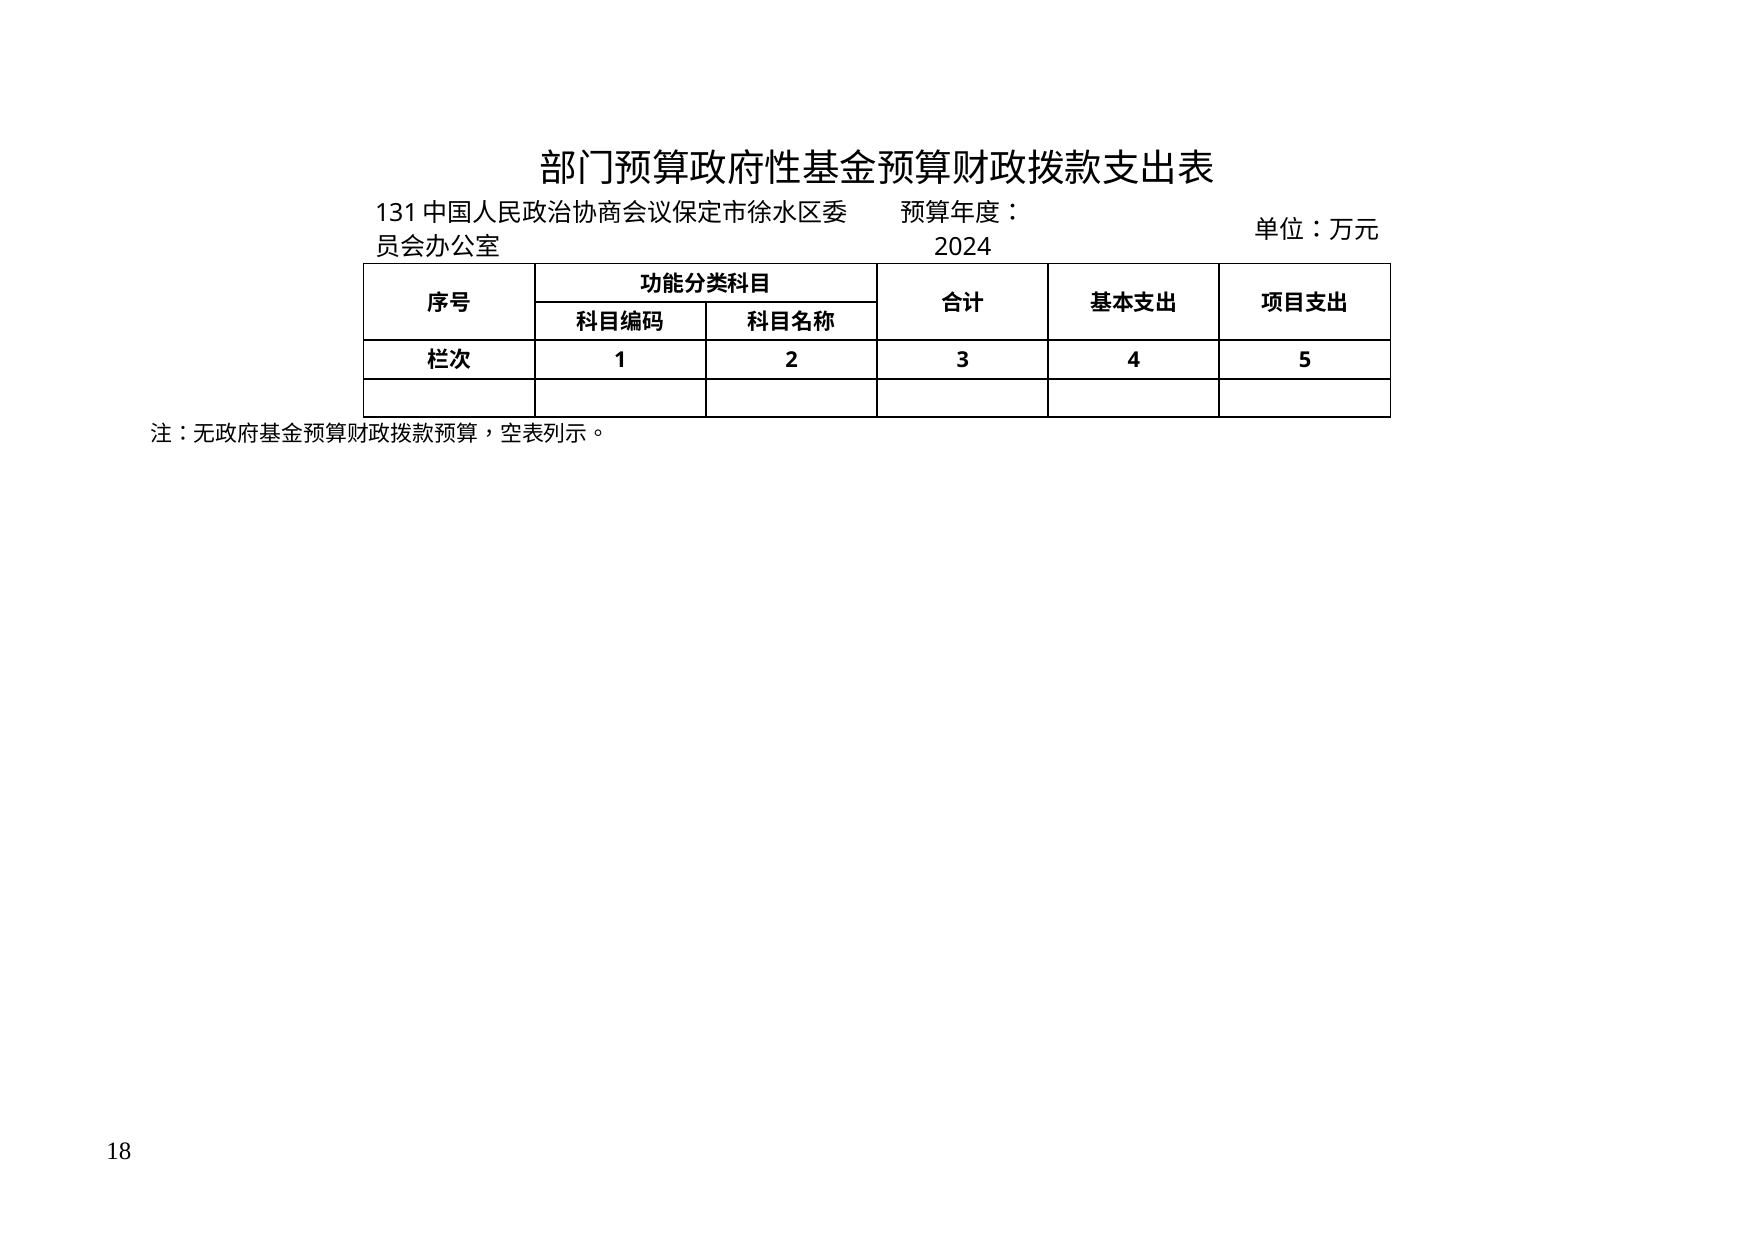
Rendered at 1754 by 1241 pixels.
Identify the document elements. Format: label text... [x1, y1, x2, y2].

table_cell 2 [707, 341, 876, 378]
table_cell [364, 380, 534, 416]
table_cell 基本支出 [1049, 264, 1218, 339]
table_cell 序号 [364, 264, 534, 339]
table_cell [536, 380, 705, 416]
table_cell 3 [878, 341, 1047, 378]
table_cell 科目名称 [707, 303, 876, 339]
table_cell [1049, 380, 1218, 416]
table_cell 功能分类科目 [536, 264, 876, 301]
table_cell 科目编码 [536, 303, 705, 339]
table_header 单位：万元 [1049, 195, 1390, 262]
table_header 预算年度：2024 [878, 195, 1047, 262]
table_cell [878, 380, 1047, 416]
table_cell [707, 380, 876, 416]
table_cell 1 [536, 341, 705, 378]
table_cell 栏次 [364, 341, 534, 378]
text 部门预算政府性基金预算财政拨款支出表 [106, 142, 1648, 193]
table_cell 4 [1049, 341, 1218, 378]
table_cell 项目支出 [1220, 264, 1390, 339]
table_cell 5 [1220, 341, 1390, 378]
table_cell 合计 [878, 264, 1047, 339]
table_cell [1220, 380, 1390, 416]
table_header 131中国人民政治协商会议保定市徐水区委员会办公室 [364, 195, 876, 262]
text 注：无政府基金预算财政拨款预算，空表列示。 [106, 418, 1648, 448]
